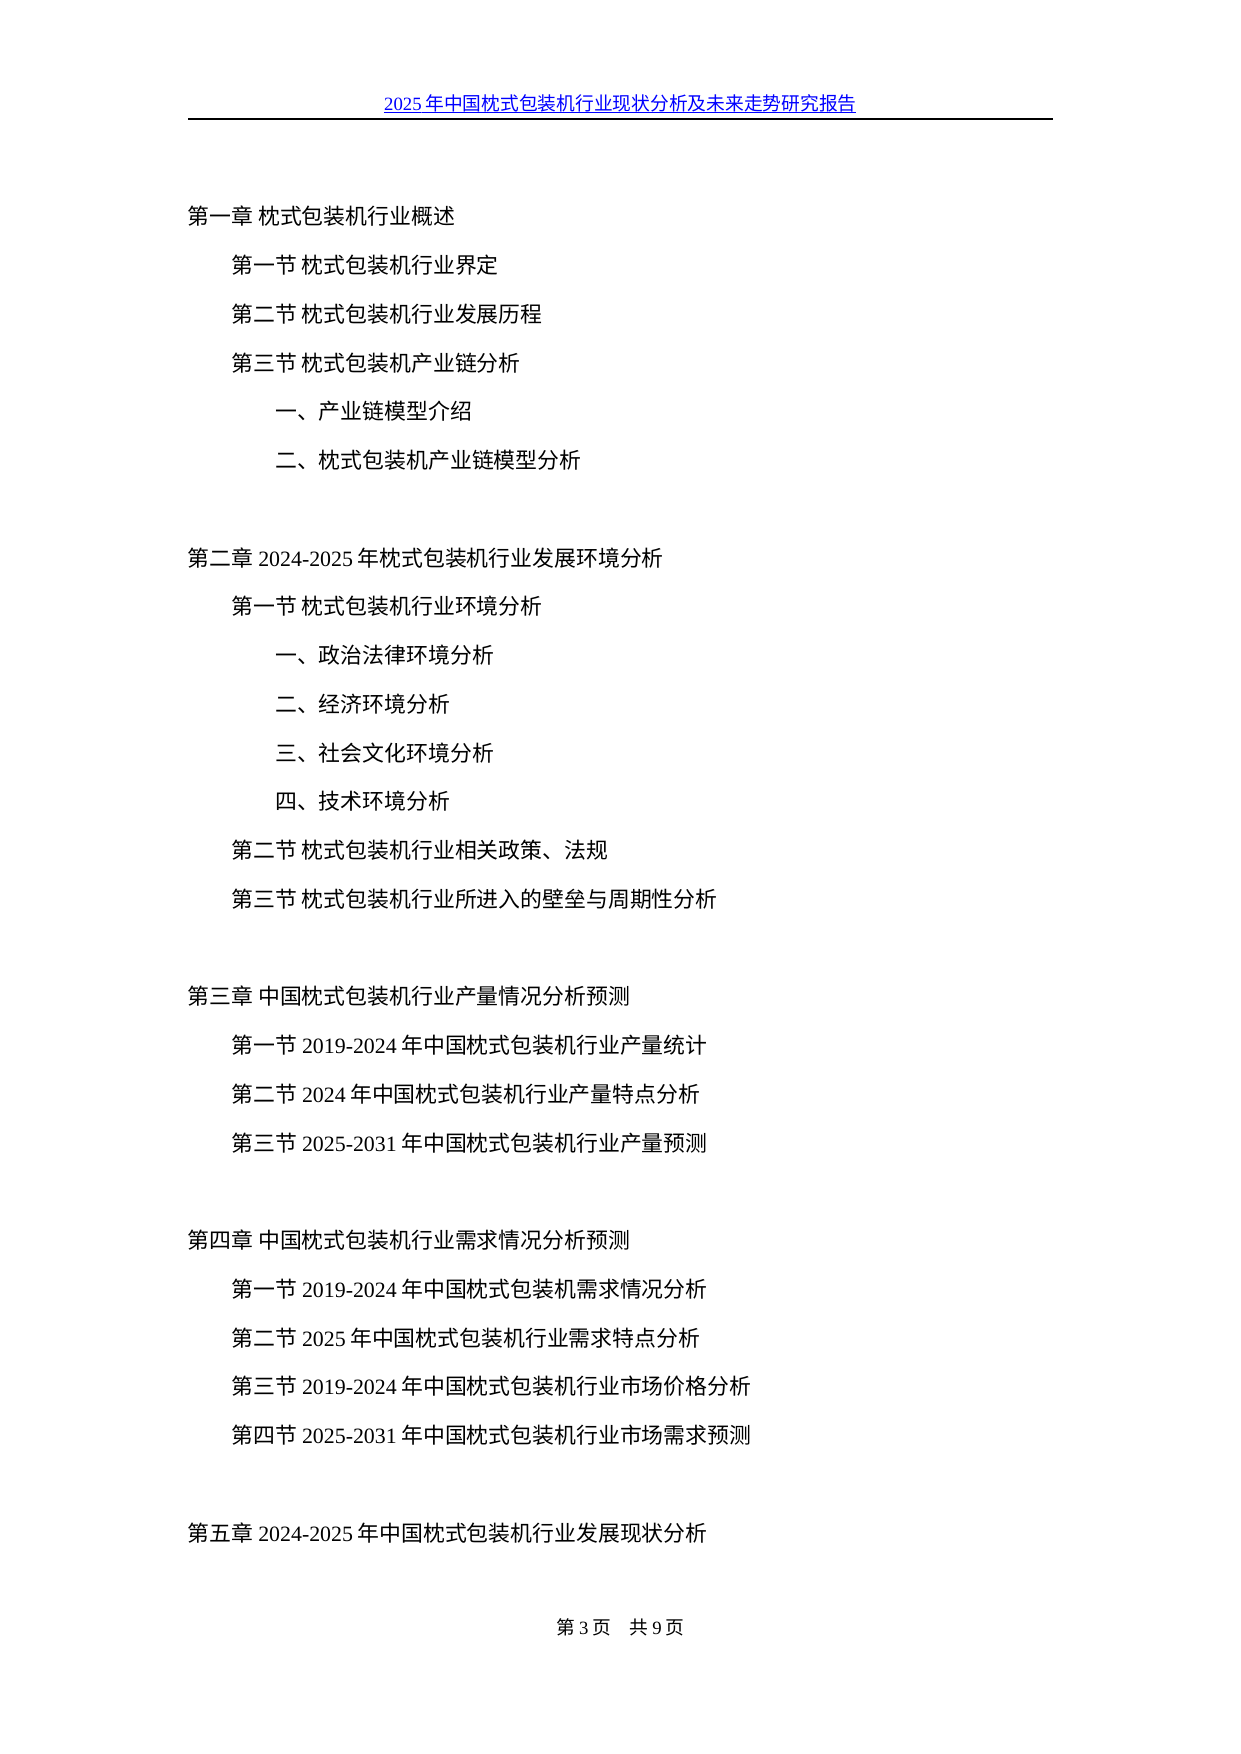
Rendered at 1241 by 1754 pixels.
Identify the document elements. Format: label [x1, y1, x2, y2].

text [187, 150, 1053, 1548]
